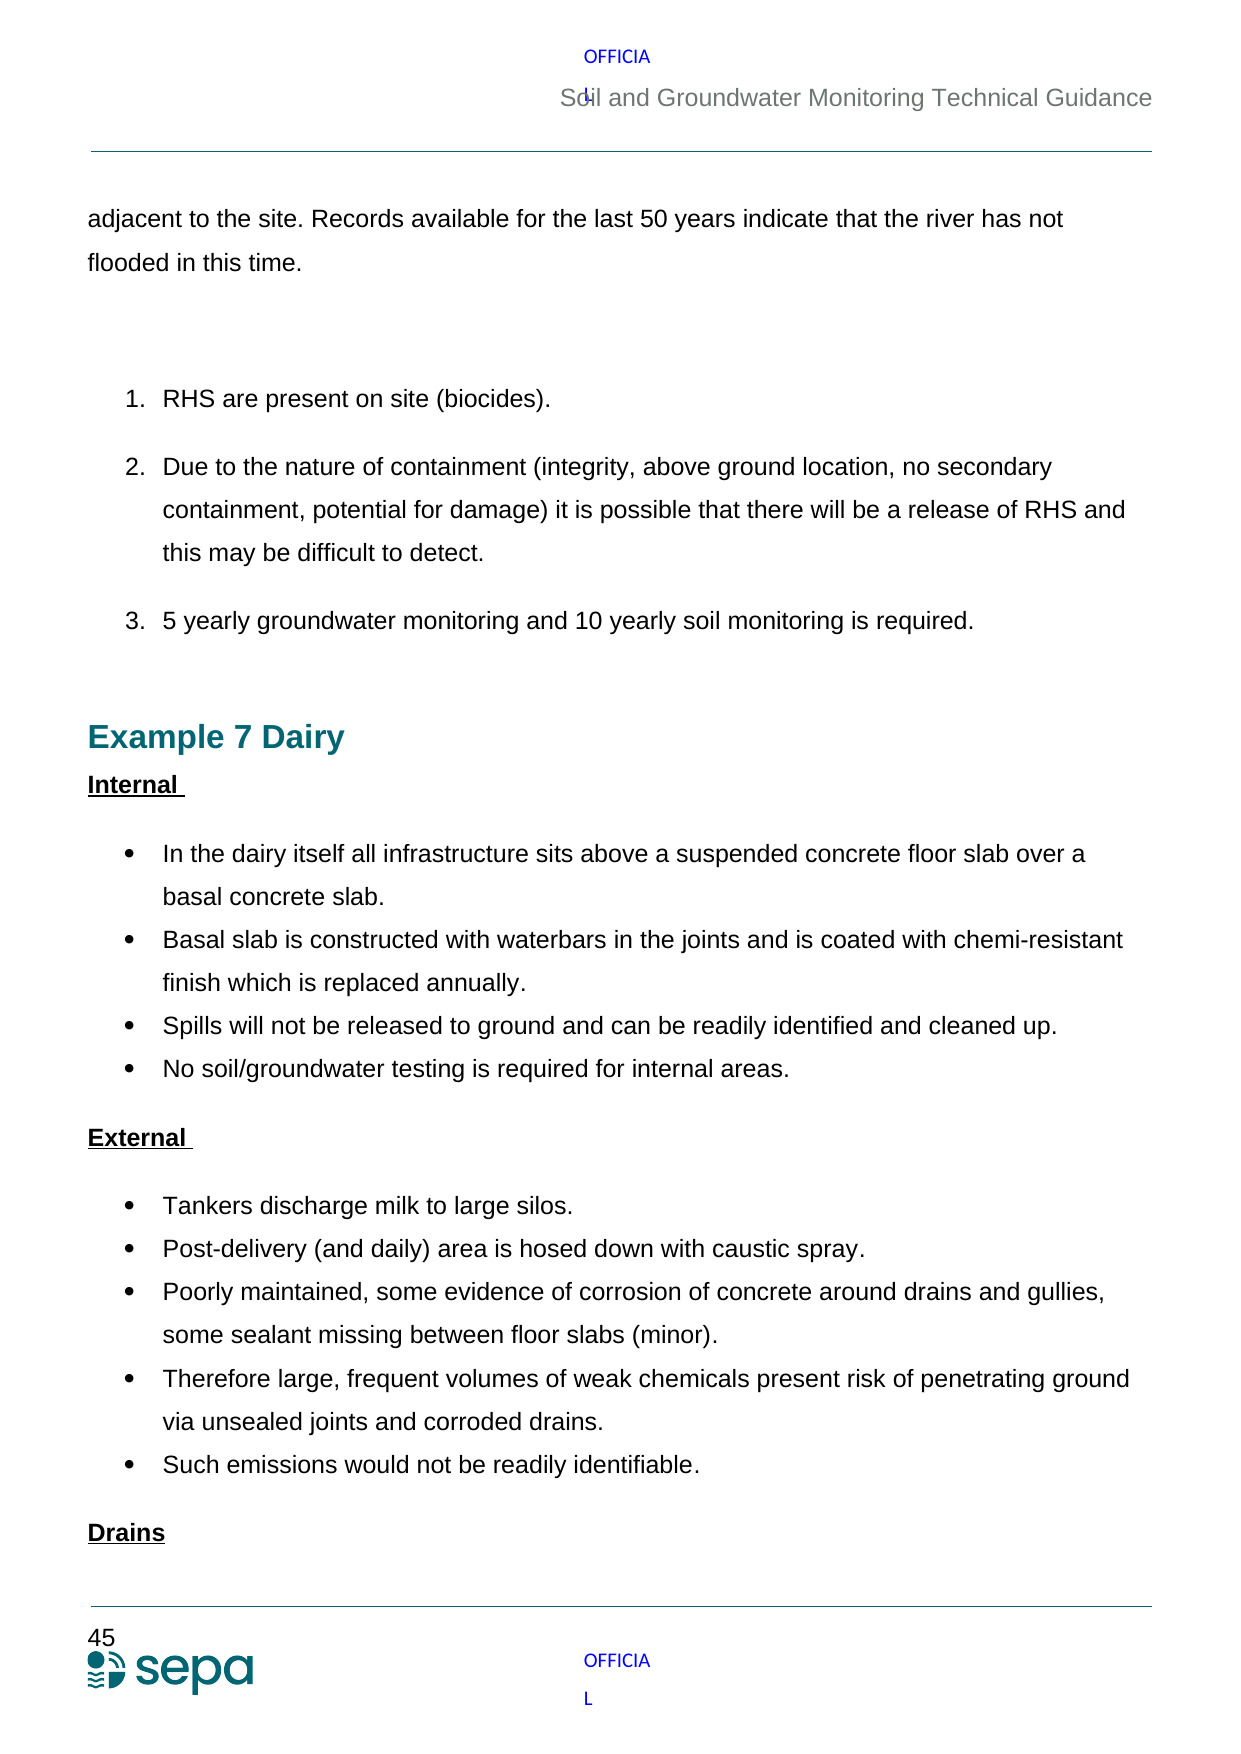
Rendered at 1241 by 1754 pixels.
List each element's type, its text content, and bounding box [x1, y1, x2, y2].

list Due to the nature of containment (integrity, above ground location, no secondary containment, potential for damage) it is possible that there will be a release of RHS and this may be difficult to detect. [125, 452, 1153, 567]
list In the dairy itself all infrastructure sits above a suspended concrete floor slab over a basal concrete slab. [125, 838, 1153, 911]
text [87, 204, 1153, 276]
list Basal slab is constructed with waterbars in the joints and is coated with chemi-resistant finish which is replaced annually. [125, 925, 1153, 997]
list 5 yearly groundwater monitoring and 10 yearly soil monitoring is required. [125, 606, 1153, 635]
list Such emissions would not be readily identifiable. [125, 1450, 1153, 1479]
list Tankers discharge milk to large silos. [125, 1191, 1153, 1220]
list Spills will not be released to ground and can be readily identified and cleaned up. [125, 1011, 1153, 1040]
list Therefore large, frequent volumes of weak chemicals present risk of penetrating ground via unsealed joints and corroded drains. [125, 1364, 1153, 1436]
list Post-delivery (and daily) area is hosed down with caustic spray. [125, 1234, 1153, 1263]
picture [87, 1651, 253, 1695]
list No soil/groundwater testing is required for internal areas. [125, 1054, 1153, 1083]
text Example 7 Dairy Internal [87, 718, 1153, 799]
text External [87, 1123, 1153, 1151]
list RHS are present on site (biocides). [125, 384, 1153, 413]
text Drains [87, 1518, 1153, 1547]
list Poorly maintained, some evidence of corrosion of concrete around drains and gullies, some sealant missing between floor slabs (minor). [125, 1277, 1153, 1349]
